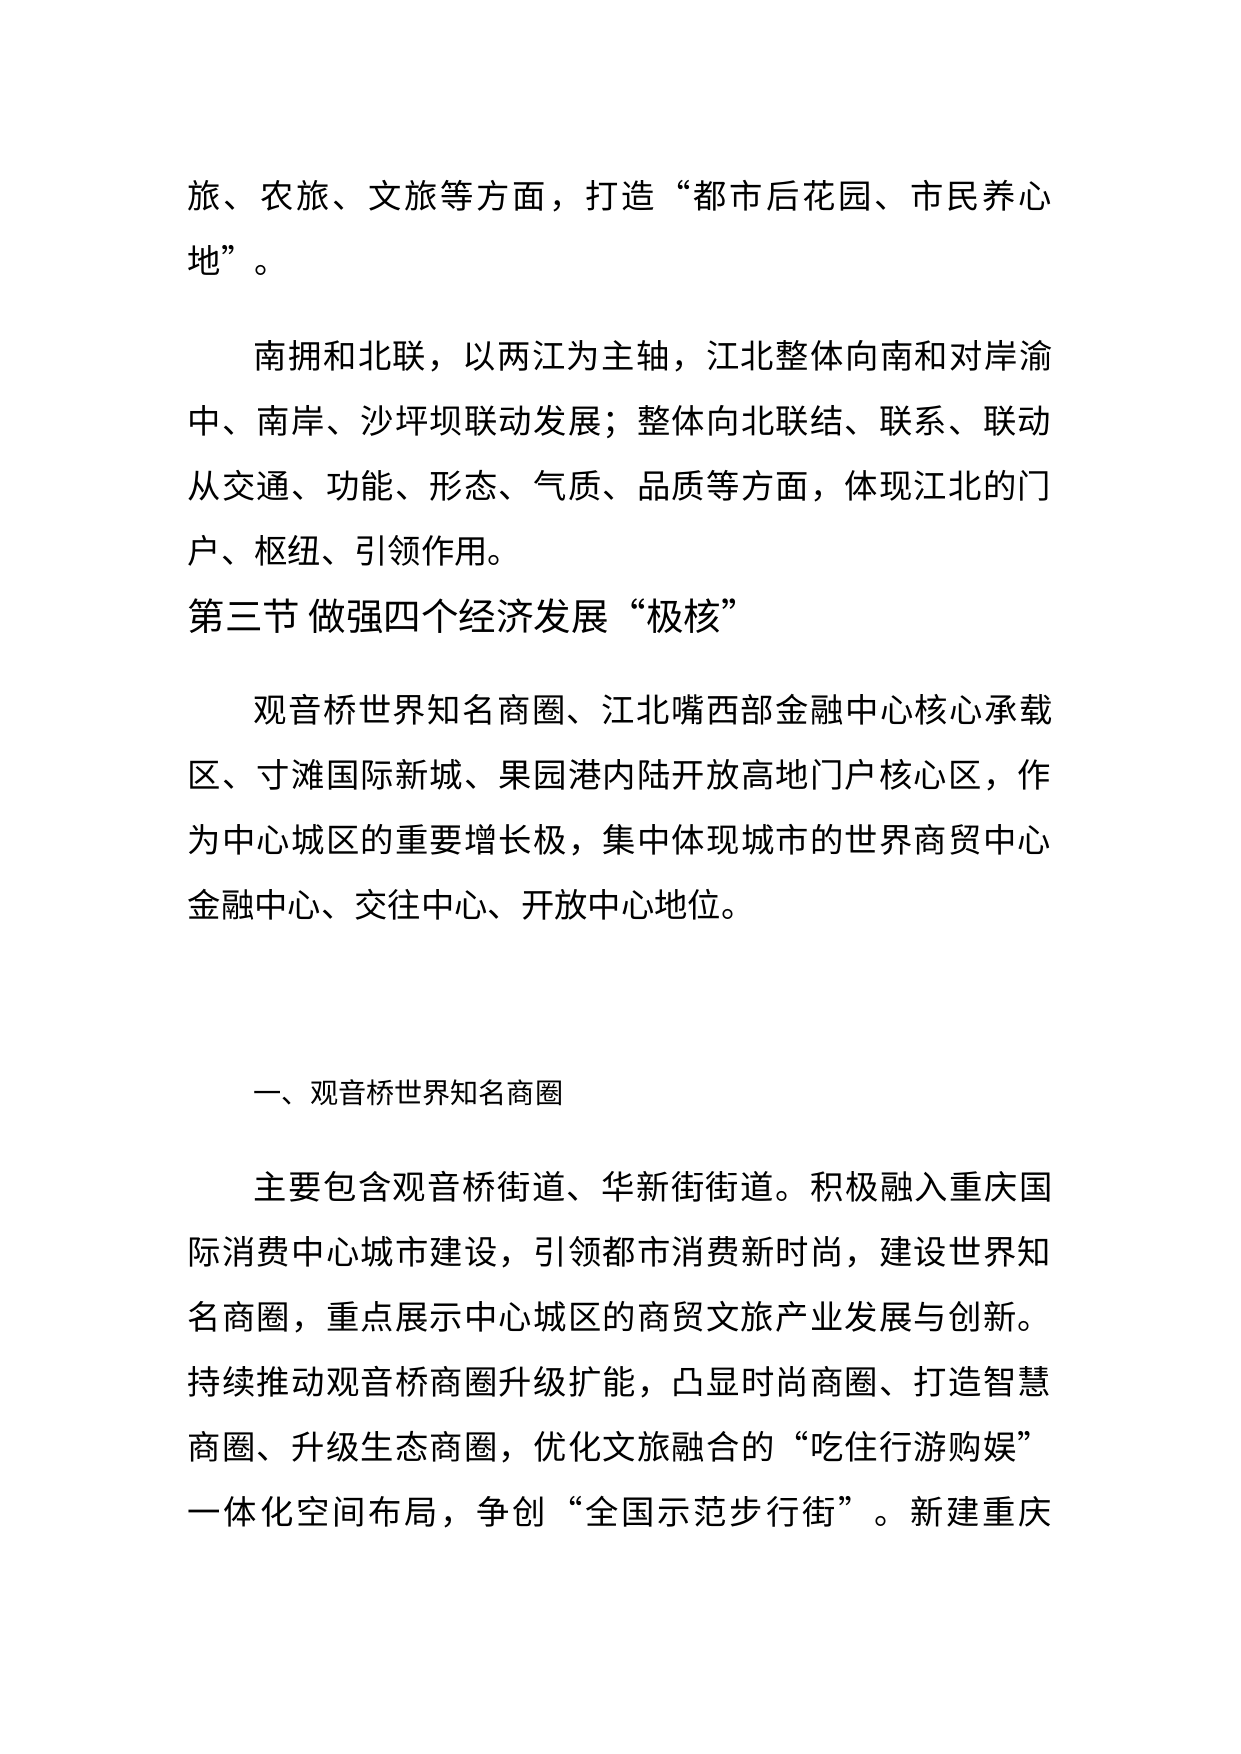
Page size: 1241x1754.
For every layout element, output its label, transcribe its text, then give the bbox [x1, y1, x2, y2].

text 南拥和北联，以两江为主轴，江北整体向南和对岸渝中、南岸、沙坪坝联动发展；整体向北联结、联系、联动，从交通、功能、形态、气质、品质等方面，体现江北的门户、枢纽、引领作用。 [187, 321, 1053, 581]
text 一、观音桥世界知名商圈 [187, 1059, 1053, 1124]
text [187, 162, 1053, 292]
text 观音桥世界知名商圈、江北嘴西部金融中心核心承载区、寸滩国际新城、果园港内陆开放高地门户核心区，作为中心城区的重要增长极，集中体现城市的世界商贸中心、金融中心、交往中心、开放中心地位。 [187, 675, 1053, 935]
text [187, 1153, 1053, 1543]
text 第三节 做强四个经济发展“极核” [187, 581, 1053, 646]
